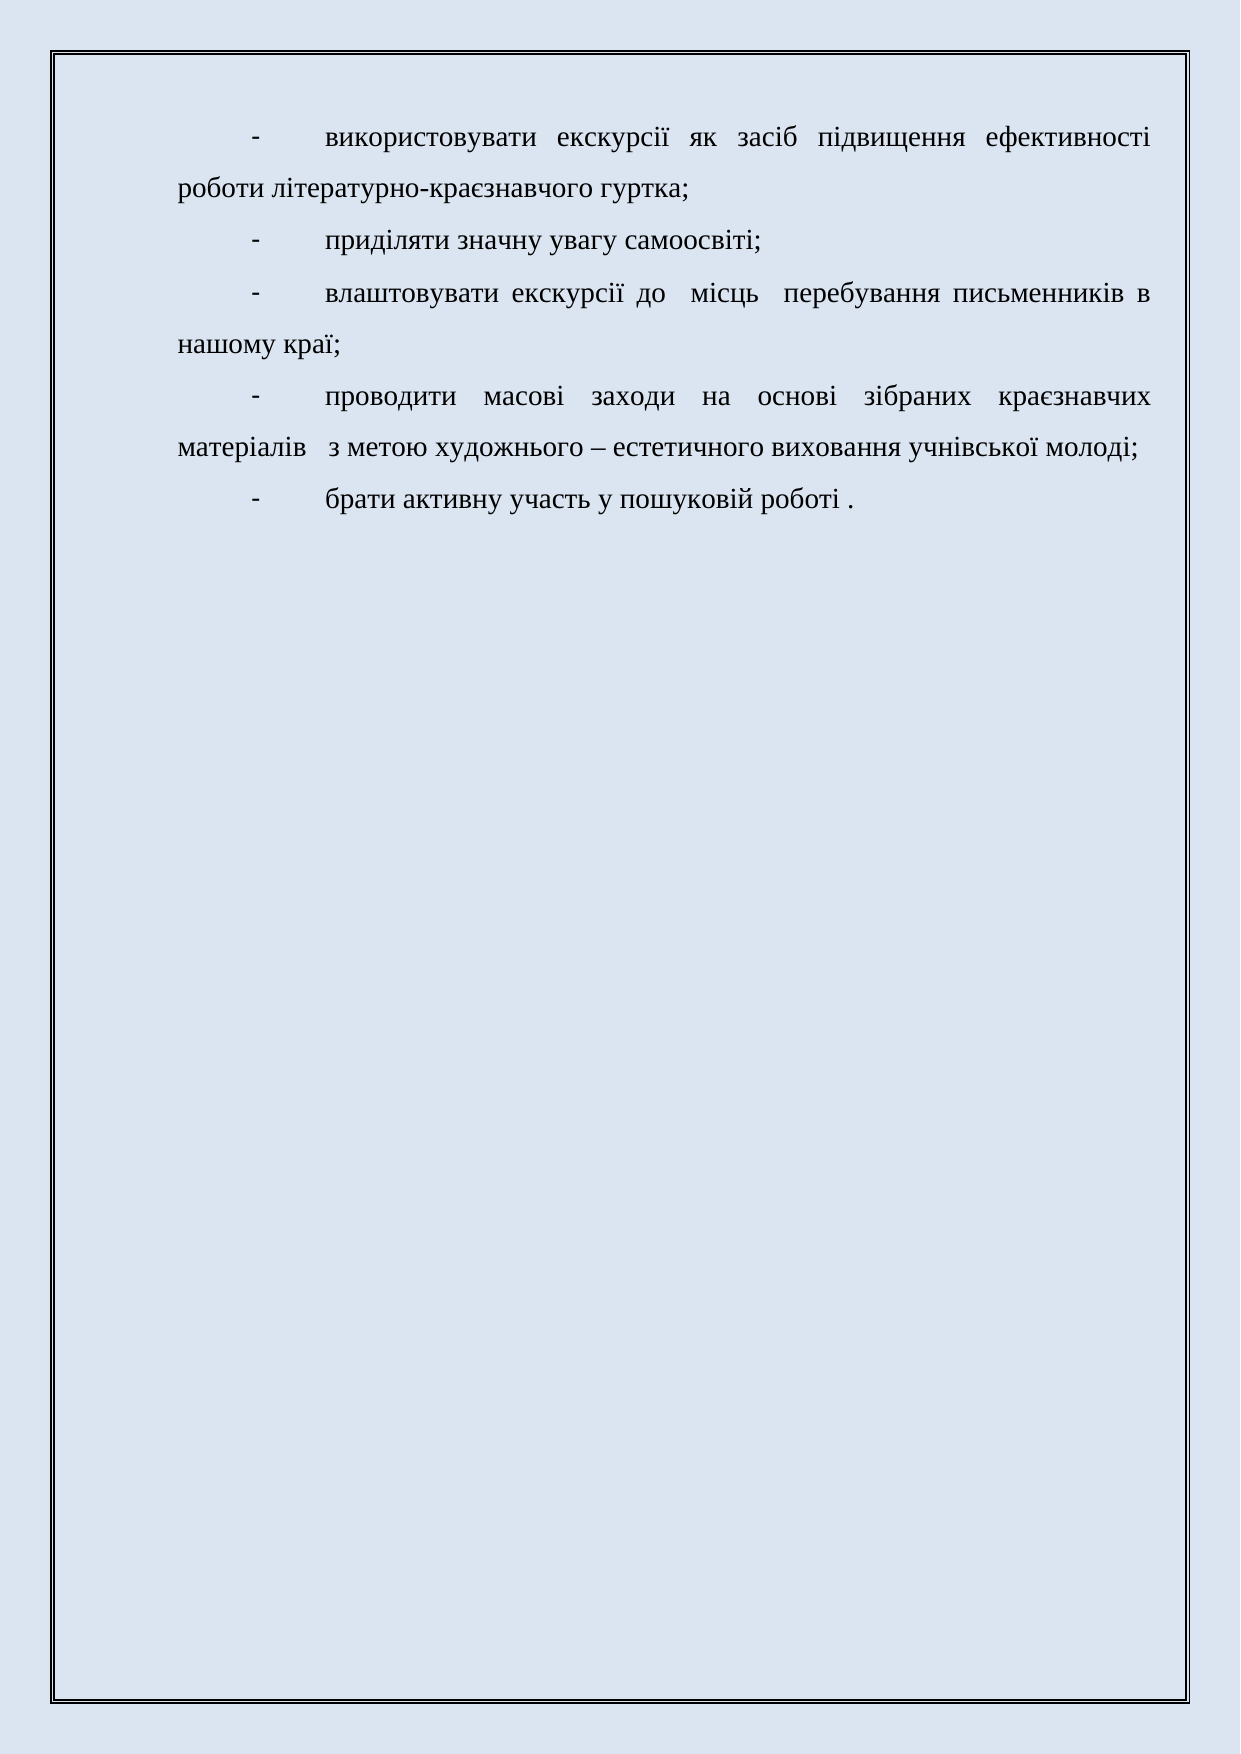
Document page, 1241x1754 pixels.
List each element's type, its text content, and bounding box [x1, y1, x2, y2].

list влаштовувати екскурсії до місць перебування письменників в нашому краї; [177, 274, 1152, 360]
list використовувати екскурсії як засіб підвищення ефективності роботи літературно-краєзнавчого гуртка; [177, 118, 1152, 204]
list проводити масові заходи на основі зібраних краєзнавчих матеріалів з метою художнього – естетичного виховання учнівської молоді; [177, 377, 1152, 463]
list брати активну участь у пошуковій роботі . [177, 480, 1152, 515]
list приділяти значну увагу самоосвіті; [177, 221, 1152, 256]
